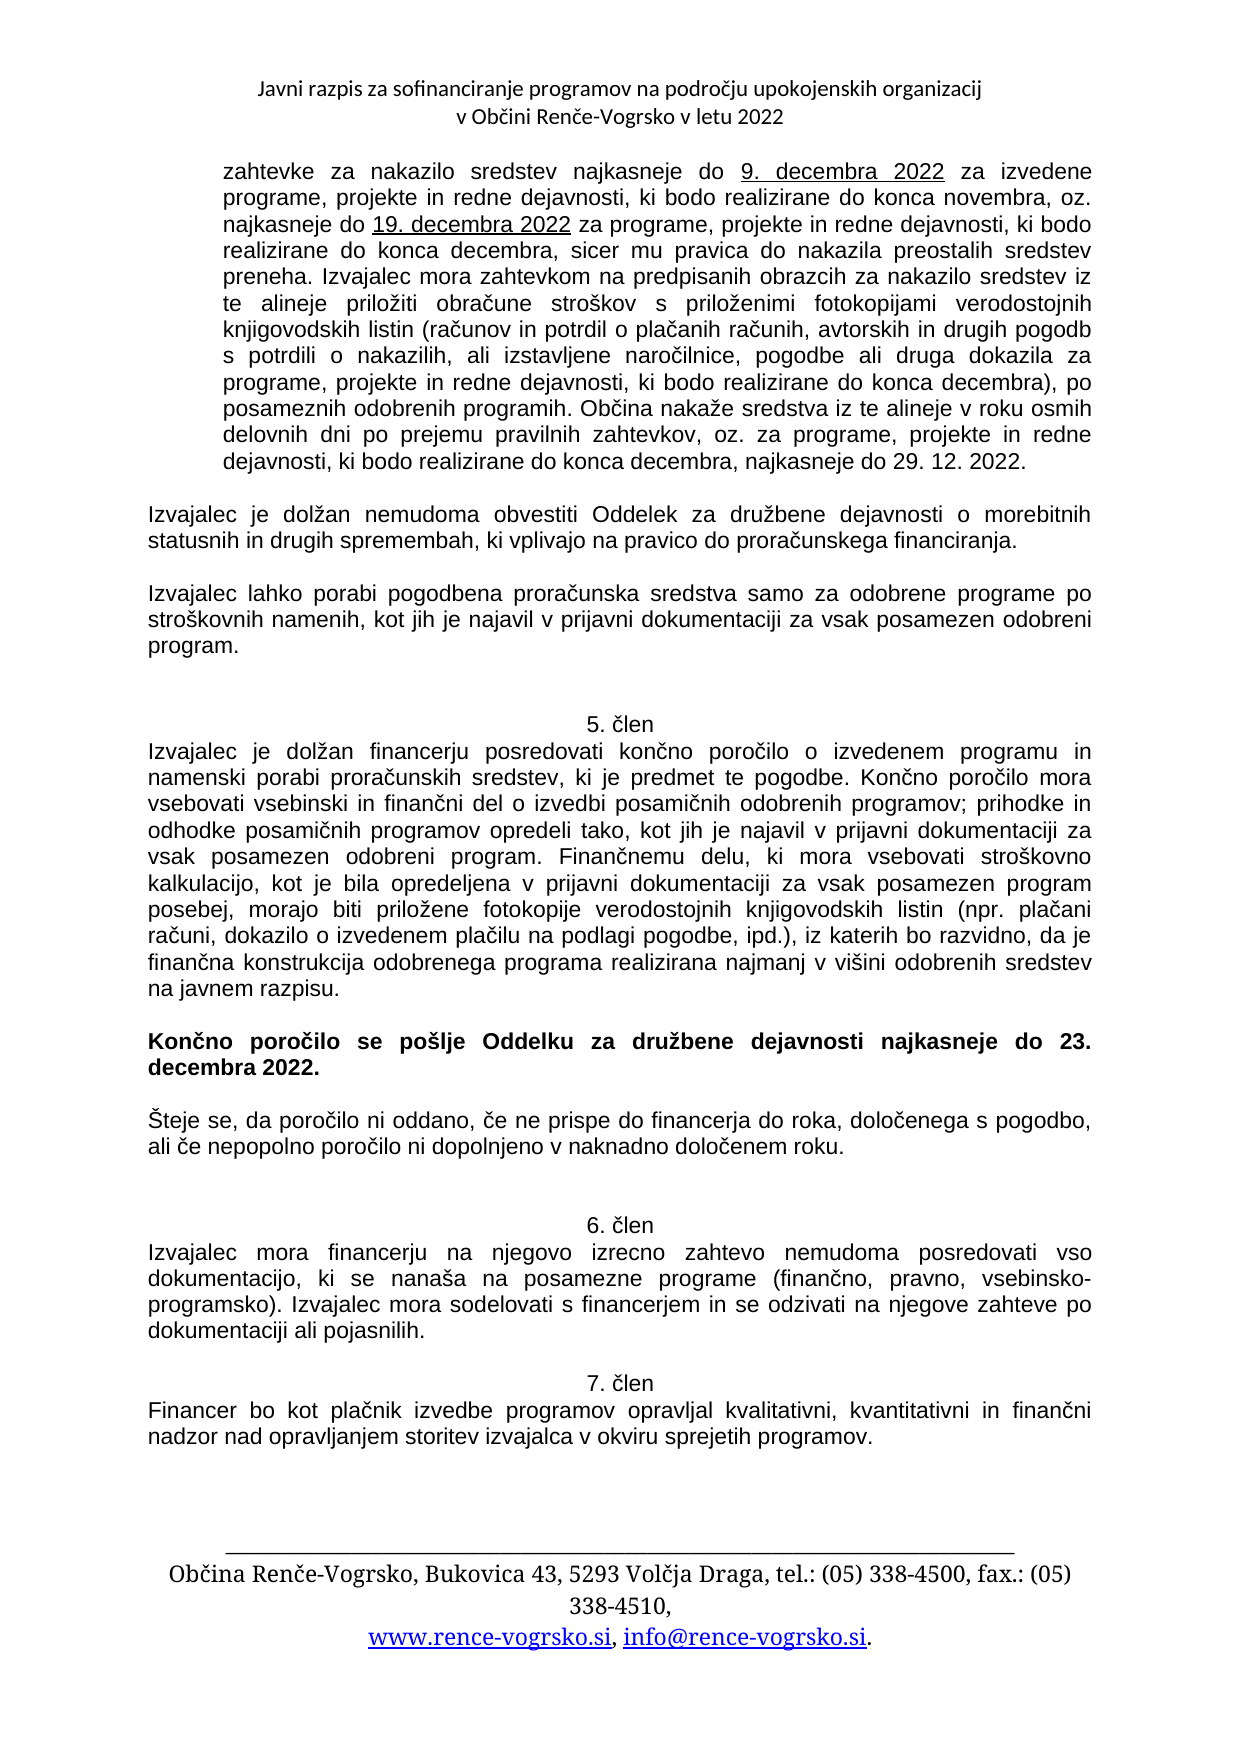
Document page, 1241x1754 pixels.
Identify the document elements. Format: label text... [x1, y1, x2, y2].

text Izvajalec je dolžan financerju posredovati končno poročilo o izvedenem programu in namenski porabi proračunskih sredstev, ki je predmet te pogodbe. Končno poročilo mora vsebovati vsebinski in finančni del o izvedbi posamičnih odobrenih programov; prihodke in odhodke posamičnih programov opredeli tako, kot jih je najavil v prijavni dokumentaciji za vsak posamezen odobreni program. Finančnemu delu, ki mora vsebovati stroškovno kalkulacijo, kot je bila opredeljena v prijavni dokumentaciji za vsak posamezen program posebej, morajo biti priložene fotokopije verodostojnih knjigovodskih listin (npr. plačani računi, dokazilo o izvedenem plačilu na podlagi pogodbe, ipd.), iz katerih bo razvidno, da je finančna konstrukcija odobrenega programa realizirana najmanj v višini odobrenih sredstev na javnem razpisu. [148, 738, 1092, 1001]
text Šteje se, da poročilo ni oddano, če ne prispe do financerja do roka, določenega s pogodbo, ali če nepopolno poročilo ni dopolnjeno v naknadno določenem roku. [148, 1107, 1092, 1159]
text Financer bo kot plačnik izvedbe programov opravljal kvalitativni, kvantitativni in finančni nadzor nad opravljanjem storitev izvajalca v okviru sprejetih programov. [148, 1397, 1092, 1449]
text Izvajalec mora financerju na njegovo izrecno zahtevo nemudoma posredovati vso dokumentacijo, ki se nanaša na posamezne programe (finančno, pravno, vsebinsko-programsko). Izvajalec mora sodelovati s financerjem in se odzivati na njegove zahteve po dokumentaciji ali pojasnilih. [148, 1238, 1092, 1344]
text Izvajalec je dolžan nemudoma obvestiti Oddelek za družbene dejavnosti o morebitnih statusnih in drugih spremembah, ki vplivajo na pravico do proračunskega financiranja. [148, 501, 1092, 553]
text 7. člen [148, 1370, 1092, 1397]
text Končno poročilo se pošlje Oddelku za družbene dejavnosti najkasneje do 23. decembra 2022. [148, 1028, 1092, 1080]
text 6. člen [148, 1212, 1092, 1238]
text Izvajalec lahko porabi pogodbena proračunska sredstva samo za odobrene programe po stroškovnih namenih, kot jih je najavil v prijavni dokumentaciji za vsak posamezen odobreni program. [148, 579, 1092, 659]
text 5. člen [148, 711, 1092, 738]
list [185, 158, 1092, 474]
